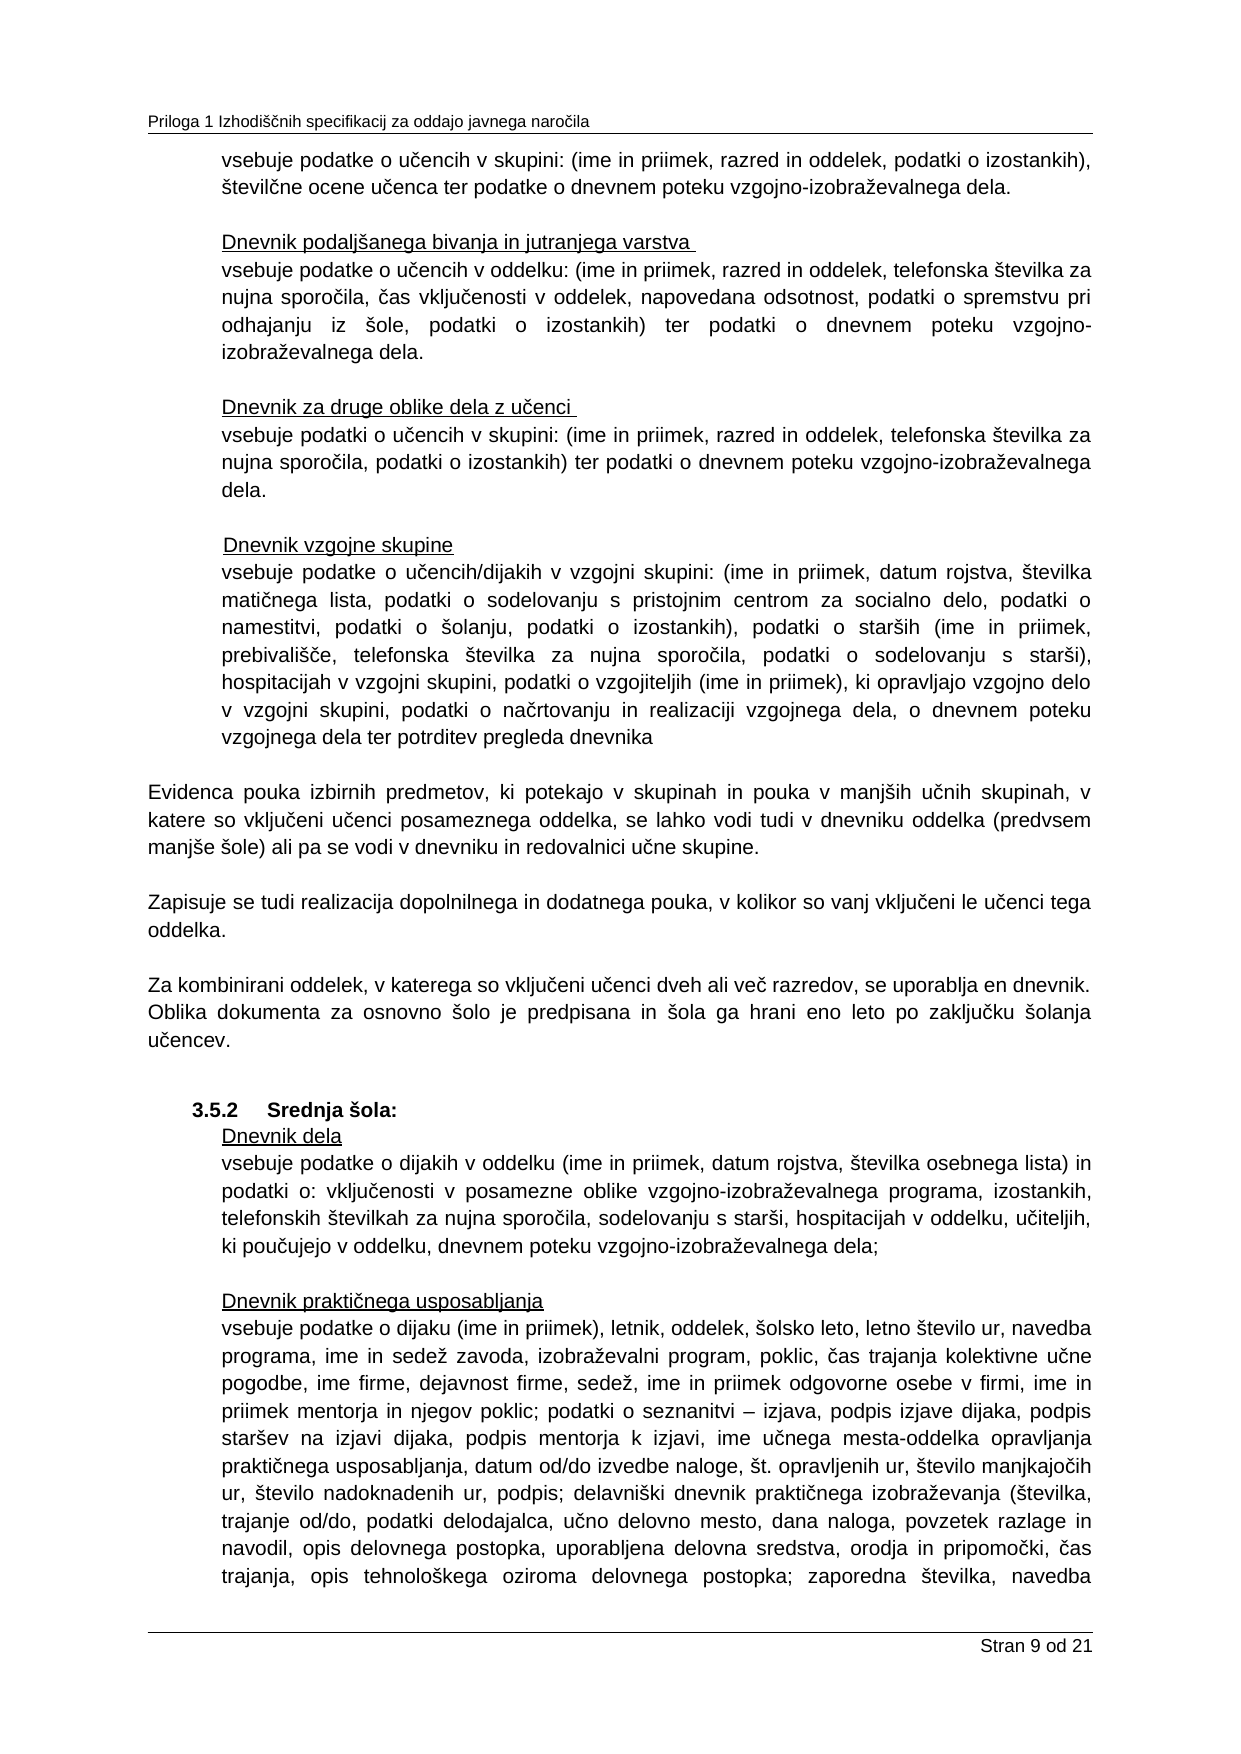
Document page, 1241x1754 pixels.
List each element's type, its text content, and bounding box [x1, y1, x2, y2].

text Evidenca pouka izbirnih predmetov, ki potekajo v skupinah in pouka v manjših učnih skupinah, v katere so vključeni učenci posameznega oddelka, se lahko vodi tudi v dnevniku oddelka (predvsem manjše šole) ali pa se vodi v dnevniku in redovalnici učne skupine. [148, 780, 1093, 859]
text vsebuje podatke o dijakih v oddelku (ime in priimek, datum rojstva, številka osebnega lista) in podatki o: vključenosti v posamezne oblike vzgojno-izobraževalnega programa, izostankih, telefonskih številkah za nujna sporočila, sodelovanju s starši, hospitacijah v oddelku, učiteljih, ki poučujejo v oddelku, dnevnem poteku vzgojno-izobraževalnega dela; [221, 1151, 1093, 1257]
text Dnevnik za druge oblike dela z učenci [221, 395, 1093, 419]
text Dnevnik dela [148, 1123, 1093, 1147]
text vsebuje podatki o učencih v skupini: (ime in priimek, razred in oddelek, telefonska številka za nujna sporočila, podatki o izostankih) ter podatki o dnevnem poteku vzgojno-izobraževalnega dela. [221, 423, 1093, 502]
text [221, 1316, 1093, 1587]
text Dnevnik podaljšanega bivanja in jutranjega varstva [221, 230, 1093, 254]
text vsebuje podatke o učencih/dijakih v vzgojni skupini: (ime in priimek, datum rojstva, številka matičnega lista, podatki o sodelovanju s pristojnim centrom za socialno delo, podatki o namestitvi, podatki o šolanju, podatki o izostankih), podatki o starših (ime in priimek, prebivališče, telefonska številka za nujna sporočila, podatki o sodelovanju s starši), hospitacijah v vzgojni skupini, podatki o vzgojiteljih (ime in priimek), ki opravljajo vzgojno delo v vzgojni skupini, podatki o načrtovanju in realizaciji vzgojnega dela, o dnevnem poteku vzgojnega dela ter potrditev pregleda dnevnika [221, 560, 1093, 749]
subtitle Srednja šola: [192, 1098, 1093, 1122]
text Oblika dokumenta za osnovno šolo je predpisana in šola ga hrani eno leto po zaključku šolanja učencev. [148, 1000, 1093, 1052]
text Dnevnik praktičnega usposabljanja [148, 1288, 1093, 1312]
text Zapisuje se tudi realizacija dopolnilnega in dodatnega pouka, v kolikor so vanj vključeni le učenci tega oddelka. [148, 890, 1093, 942]
text vsebuje podatke o učencih v skupini: (ime in priimek, razred in oddelek, podatki o izostankih), številčne ocene učenca ter podatke o dnevnem poteku vzgojno-izobraževalnega dela. [221, 148, 1093, 199]
text Dnevnik vzgojne skupine [148, 533, 1093, 557]
text Za kombinirani oddelek, v katerega so vključeni učenci dveh ali več razredov, se uporablja en dnevnik. [148, 973, 1093, 997]
text vsebuje podatke o učencih v oddelku: (ime in priimek, razred in oddelek, telefonska številka za nujna sporočila, čas vključenosti v oddelek, napovedana odsotnost, podatki o spremstvu pri odhajanju iz šole, podatki o izostankih) ter podatki o dnevnem poteku vzgojno-izobraževalnega dela. [221, 258, 1093, 364]
